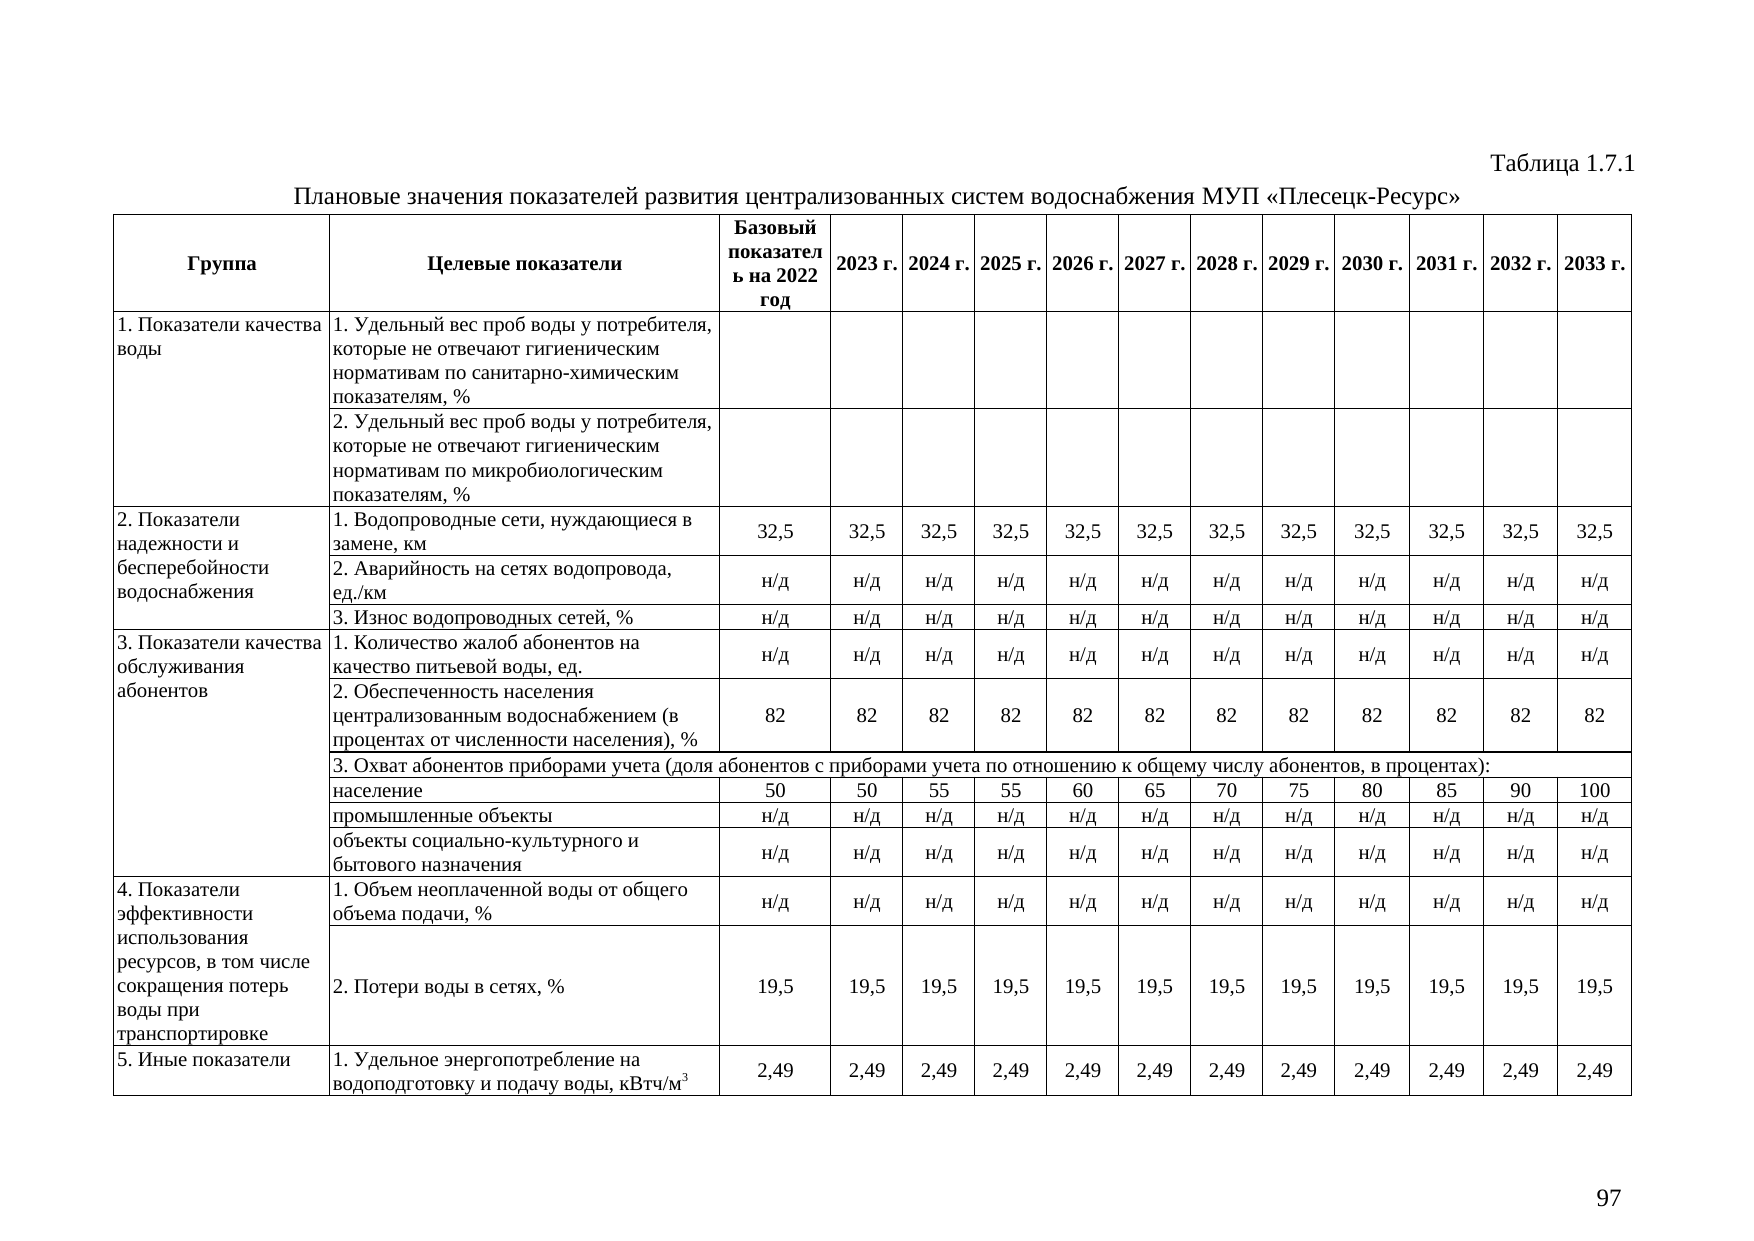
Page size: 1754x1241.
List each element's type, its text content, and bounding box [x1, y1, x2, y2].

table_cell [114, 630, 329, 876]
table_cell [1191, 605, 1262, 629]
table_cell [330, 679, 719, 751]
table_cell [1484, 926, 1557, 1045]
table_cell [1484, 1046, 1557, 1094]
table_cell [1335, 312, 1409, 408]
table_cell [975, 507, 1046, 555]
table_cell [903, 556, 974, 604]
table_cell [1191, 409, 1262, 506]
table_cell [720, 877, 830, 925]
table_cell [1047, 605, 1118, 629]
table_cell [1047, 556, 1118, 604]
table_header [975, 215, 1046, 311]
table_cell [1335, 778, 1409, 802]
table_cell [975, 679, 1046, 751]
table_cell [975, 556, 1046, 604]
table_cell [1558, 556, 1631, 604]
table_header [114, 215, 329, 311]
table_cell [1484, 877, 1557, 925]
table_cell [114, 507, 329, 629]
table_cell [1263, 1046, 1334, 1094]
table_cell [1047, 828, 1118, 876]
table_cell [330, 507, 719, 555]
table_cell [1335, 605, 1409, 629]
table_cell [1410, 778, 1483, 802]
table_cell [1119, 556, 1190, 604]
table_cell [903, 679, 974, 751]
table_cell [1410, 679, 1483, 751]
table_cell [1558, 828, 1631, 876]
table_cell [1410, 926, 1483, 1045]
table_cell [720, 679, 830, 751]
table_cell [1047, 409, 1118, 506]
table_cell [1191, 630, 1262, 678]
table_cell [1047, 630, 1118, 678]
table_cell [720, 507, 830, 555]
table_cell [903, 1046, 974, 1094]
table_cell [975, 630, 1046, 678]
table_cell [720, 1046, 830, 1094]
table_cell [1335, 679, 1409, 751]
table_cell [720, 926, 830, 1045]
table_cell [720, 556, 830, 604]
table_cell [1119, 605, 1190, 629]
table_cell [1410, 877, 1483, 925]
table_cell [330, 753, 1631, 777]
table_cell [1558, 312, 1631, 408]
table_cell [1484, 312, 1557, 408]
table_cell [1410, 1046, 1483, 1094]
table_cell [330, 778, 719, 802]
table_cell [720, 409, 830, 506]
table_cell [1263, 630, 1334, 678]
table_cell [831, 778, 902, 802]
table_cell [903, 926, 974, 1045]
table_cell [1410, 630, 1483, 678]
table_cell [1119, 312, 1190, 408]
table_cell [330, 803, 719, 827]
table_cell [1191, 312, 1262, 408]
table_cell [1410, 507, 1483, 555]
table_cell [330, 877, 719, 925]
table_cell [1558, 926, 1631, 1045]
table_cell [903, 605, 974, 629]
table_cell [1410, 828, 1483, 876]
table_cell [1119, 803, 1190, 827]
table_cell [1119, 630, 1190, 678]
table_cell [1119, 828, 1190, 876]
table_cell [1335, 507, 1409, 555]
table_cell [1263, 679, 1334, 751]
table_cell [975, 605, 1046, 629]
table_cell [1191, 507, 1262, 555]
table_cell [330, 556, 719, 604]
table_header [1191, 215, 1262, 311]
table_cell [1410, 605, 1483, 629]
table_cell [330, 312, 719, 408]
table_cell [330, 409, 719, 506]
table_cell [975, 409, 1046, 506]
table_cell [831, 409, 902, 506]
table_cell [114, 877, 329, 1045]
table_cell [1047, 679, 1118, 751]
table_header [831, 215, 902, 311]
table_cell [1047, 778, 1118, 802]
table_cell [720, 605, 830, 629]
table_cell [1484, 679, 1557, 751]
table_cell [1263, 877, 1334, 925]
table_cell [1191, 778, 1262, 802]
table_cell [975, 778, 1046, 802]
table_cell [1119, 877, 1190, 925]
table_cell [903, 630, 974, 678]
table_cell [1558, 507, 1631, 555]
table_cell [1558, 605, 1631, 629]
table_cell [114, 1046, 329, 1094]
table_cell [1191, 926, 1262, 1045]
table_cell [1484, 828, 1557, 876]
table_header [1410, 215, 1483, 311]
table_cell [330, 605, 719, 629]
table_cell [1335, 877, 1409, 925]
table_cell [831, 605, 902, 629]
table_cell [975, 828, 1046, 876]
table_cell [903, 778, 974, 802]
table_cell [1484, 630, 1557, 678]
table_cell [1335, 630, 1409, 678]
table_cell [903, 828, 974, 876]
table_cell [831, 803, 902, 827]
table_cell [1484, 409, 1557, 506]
text Таблица 1.7.1 [118, 148, 1636, 176]
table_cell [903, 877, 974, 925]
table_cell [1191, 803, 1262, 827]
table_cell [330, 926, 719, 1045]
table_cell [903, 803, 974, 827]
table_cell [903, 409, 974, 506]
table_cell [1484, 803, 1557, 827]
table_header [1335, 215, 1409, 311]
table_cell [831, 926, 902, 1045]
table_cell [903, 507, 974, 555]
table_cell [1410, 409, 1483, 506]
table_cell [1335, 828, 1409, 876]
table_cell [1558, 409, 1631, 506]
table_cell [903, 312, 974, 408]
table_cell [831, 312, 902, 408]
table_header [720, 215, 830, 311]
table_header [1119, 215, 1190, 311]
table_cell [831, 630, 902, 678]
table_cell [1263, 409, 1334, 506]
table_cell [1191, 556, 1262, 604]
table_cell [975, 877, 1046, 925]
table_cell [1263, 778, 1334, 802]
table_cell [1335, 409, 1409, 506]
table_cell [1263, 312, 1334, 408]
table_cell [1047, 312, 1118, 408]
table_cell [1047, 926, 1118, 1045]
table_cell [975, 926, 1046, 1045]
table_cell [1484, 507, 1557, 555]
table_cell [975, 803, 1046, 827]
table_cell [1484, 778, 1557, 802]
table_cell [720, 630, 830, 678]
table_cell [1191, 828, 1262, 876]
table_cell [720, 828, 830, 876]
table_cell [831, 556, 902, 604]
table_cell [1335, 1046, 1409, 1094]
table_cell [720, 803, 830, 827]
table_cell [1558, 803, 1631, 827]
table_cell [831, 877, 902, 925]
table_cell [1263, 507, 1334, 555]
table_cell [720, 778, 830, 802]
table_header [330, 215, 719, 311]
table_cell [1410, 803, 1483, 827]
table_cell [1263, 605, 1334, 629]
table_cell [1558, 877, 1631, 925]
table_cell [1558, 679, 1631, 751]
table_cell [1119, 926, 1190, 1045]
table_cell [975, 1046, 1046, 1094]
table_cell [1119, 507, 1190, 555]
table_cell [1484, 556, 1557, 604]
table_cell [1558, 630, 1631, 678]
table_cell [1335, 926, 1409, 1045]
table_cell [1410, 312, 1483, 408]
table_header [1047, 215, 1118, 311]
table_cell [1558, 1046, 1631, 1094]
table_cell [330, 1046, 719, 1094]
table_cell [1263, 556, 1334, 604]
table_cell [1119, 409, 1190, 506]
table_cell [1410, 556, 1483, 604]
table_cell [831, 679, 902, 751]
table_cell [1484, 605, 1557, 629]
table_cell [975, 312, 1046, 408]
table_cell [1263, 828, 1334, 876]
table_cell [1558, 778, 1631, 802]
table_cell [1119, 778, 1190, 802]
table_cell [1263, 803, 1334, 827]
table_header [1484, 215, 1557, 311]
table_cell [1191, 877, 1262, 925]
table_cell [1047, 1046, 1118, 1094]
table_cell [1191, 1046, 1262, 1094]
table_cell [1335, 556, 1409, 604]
text Плановые значения показателей развития централизованных систем водоснабжения МУП «Плесецк-Ресурс» [118, 181, 1636, 209]
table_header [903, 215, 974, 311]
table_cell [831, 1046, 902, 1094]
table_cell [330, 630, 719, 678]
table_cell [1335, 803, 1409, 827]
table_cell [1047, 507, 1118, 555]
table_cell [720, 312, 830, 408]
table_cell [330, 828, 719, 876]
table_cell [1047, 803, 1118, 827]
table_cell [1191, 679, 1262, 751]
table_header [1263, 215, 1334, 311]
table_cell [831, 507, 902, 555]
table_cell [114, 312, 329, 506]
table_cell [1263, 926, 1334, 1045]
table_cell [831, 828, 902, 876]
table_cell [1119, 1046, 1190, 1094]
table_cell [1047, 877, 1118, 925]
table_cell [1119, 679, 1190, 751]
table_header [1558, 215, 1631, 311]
